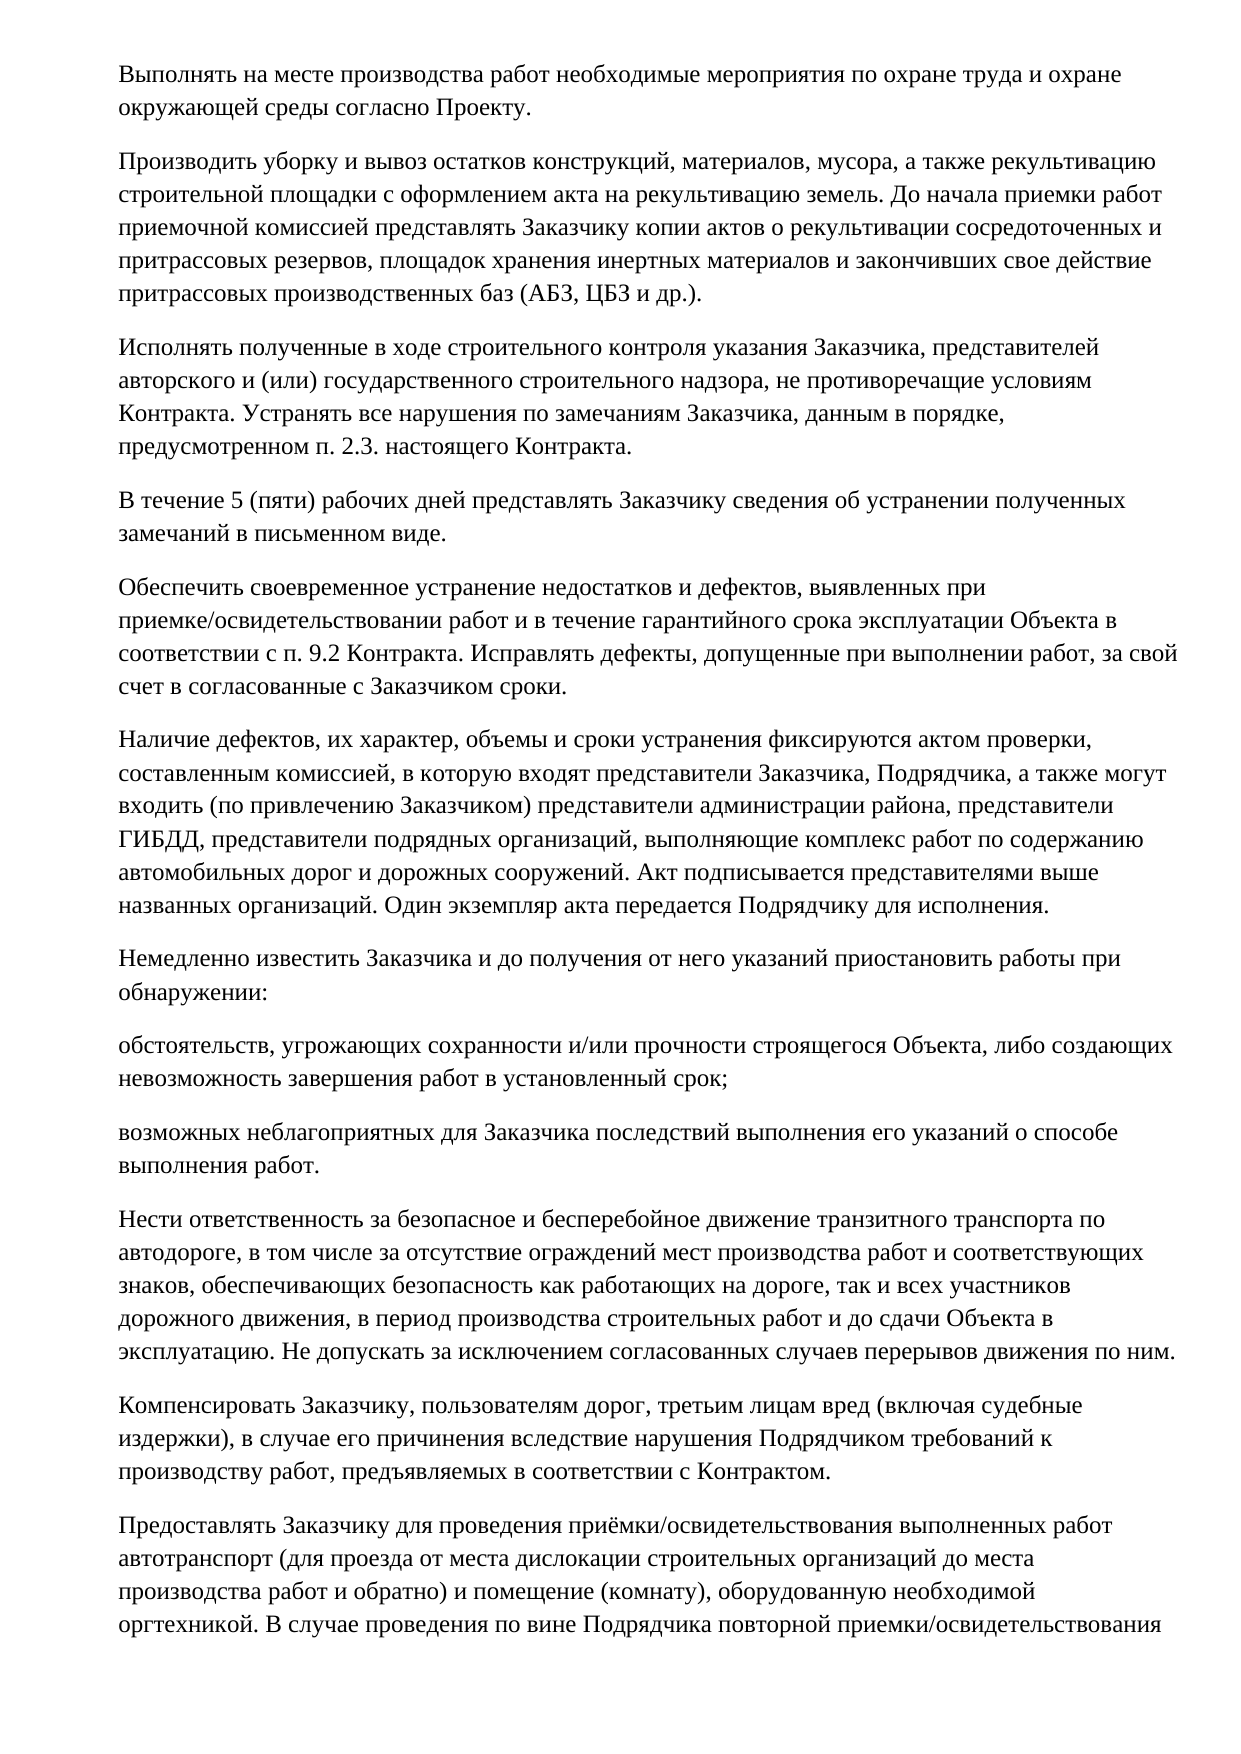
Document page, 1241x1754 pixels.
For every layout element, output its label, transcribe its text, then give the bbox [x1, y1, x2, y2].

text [118, 1510, 1181, 1638]
text Немедленно известить Заказчика и до получения от него указаний приостановить работы при обнаружении: [118, 943, 1181, 1005]
text Нести ответственность за безопасное и бесперебойное движение транзитного транспорта по автодороге, в том числе за отсутствие ограждений мест производства работ и соответствующих знаков, обеспечивающих безопасность как работающих на дороге, так и всех участников дорожного движения, в период производства строительных работ и до сдачи Объекта в эксплуатацию. Не допускать за исключением согласованных случаев перерывов движения по ним. [118, 1204, 1181, 1365]
text Исполнять полученные в ходе строительного контроля указания Заказчика, представителей авторского и (или) государственного строительного надзора, не противоречащие условиям Контракта. Устранять все нарушения по замечаниям Заказчика, данным в порядке, предусмотренном п. 2.3. настоящего Контракта. [118, 332, 1181, 460]
text обстоятельств, угрожающих сохранности и/или прочности строящегося Объекта, либо создающих невозможность завершения работ в установленный срок; [118, 1030, 1181, 1092]
text Наличие дефектов, их характер, объемы и сроки устранения фиксируются актом проверки, составленным комиссией, в которую входят представители Заказчика, Подрядчика, а также могут входить (по привлечению Заказчиком) представители администрации района, представители ГИБДД, представители подрядных организаций, выполняющие комплекс работ по содержанию автомобильных дорог и дорожных сооружений. Акт подписывается представителями выше названных организаций. Один экземпляр акта передается Подрядчику для исполнения. [118, 724, 1181, 918]
text Выполнять на месте производства работ необходимые мероприятия по охране труда и охране окружающей среды согласно Проекту. [118, 59, 1181, 121]
text В течение 5 (пяти) рабочих дней представлять Заказчику сведения об устранении полученных замечаний в письменном виде. [118, 485, 1181, 547]
text Компенсировать Заказчику, пользователям дорог, третьим лицам вред (включая судебные издержки), в случае его причинения вследствие нарушения Подрядчиком требований к производству работ, предъявляемых в соответствии с Контрактом. [118, 1390, 1181, 1485]
text Производить уборку и вывоз остатков конструкций, материалов, мусора, а также рекультивацию строительной площадки с оформлением акта на рекультивацию земель. До начала приемки работ приемочной комиссией представлять Заказчику копии актов о рекультивации сосредоточенных и притрассовых резервов, площадок хранения инертных материалов и закончивших свое действие притрассовых производственных баз (АБЗ, ЦБЗ и др.). [118, 146, 1181, 307]
text Обеспечить своевременное устранение недостатков и дефектов, выявленных при приемке/освидетельствовании работ и в течение гарантийного срока эксплуатации Объекта в соответствии с п. 9.2 Контракта. Исправлять дефекты, допущенные при выполнении работ, за свой счет в согласованные с Заказчиком сроки. [118, 572, 1181, 699]
text возможных неблагоприятных для Заказчика последствий выполнения его указаний о способе выполнения работ. [118, 1117, 1181, 1179]
